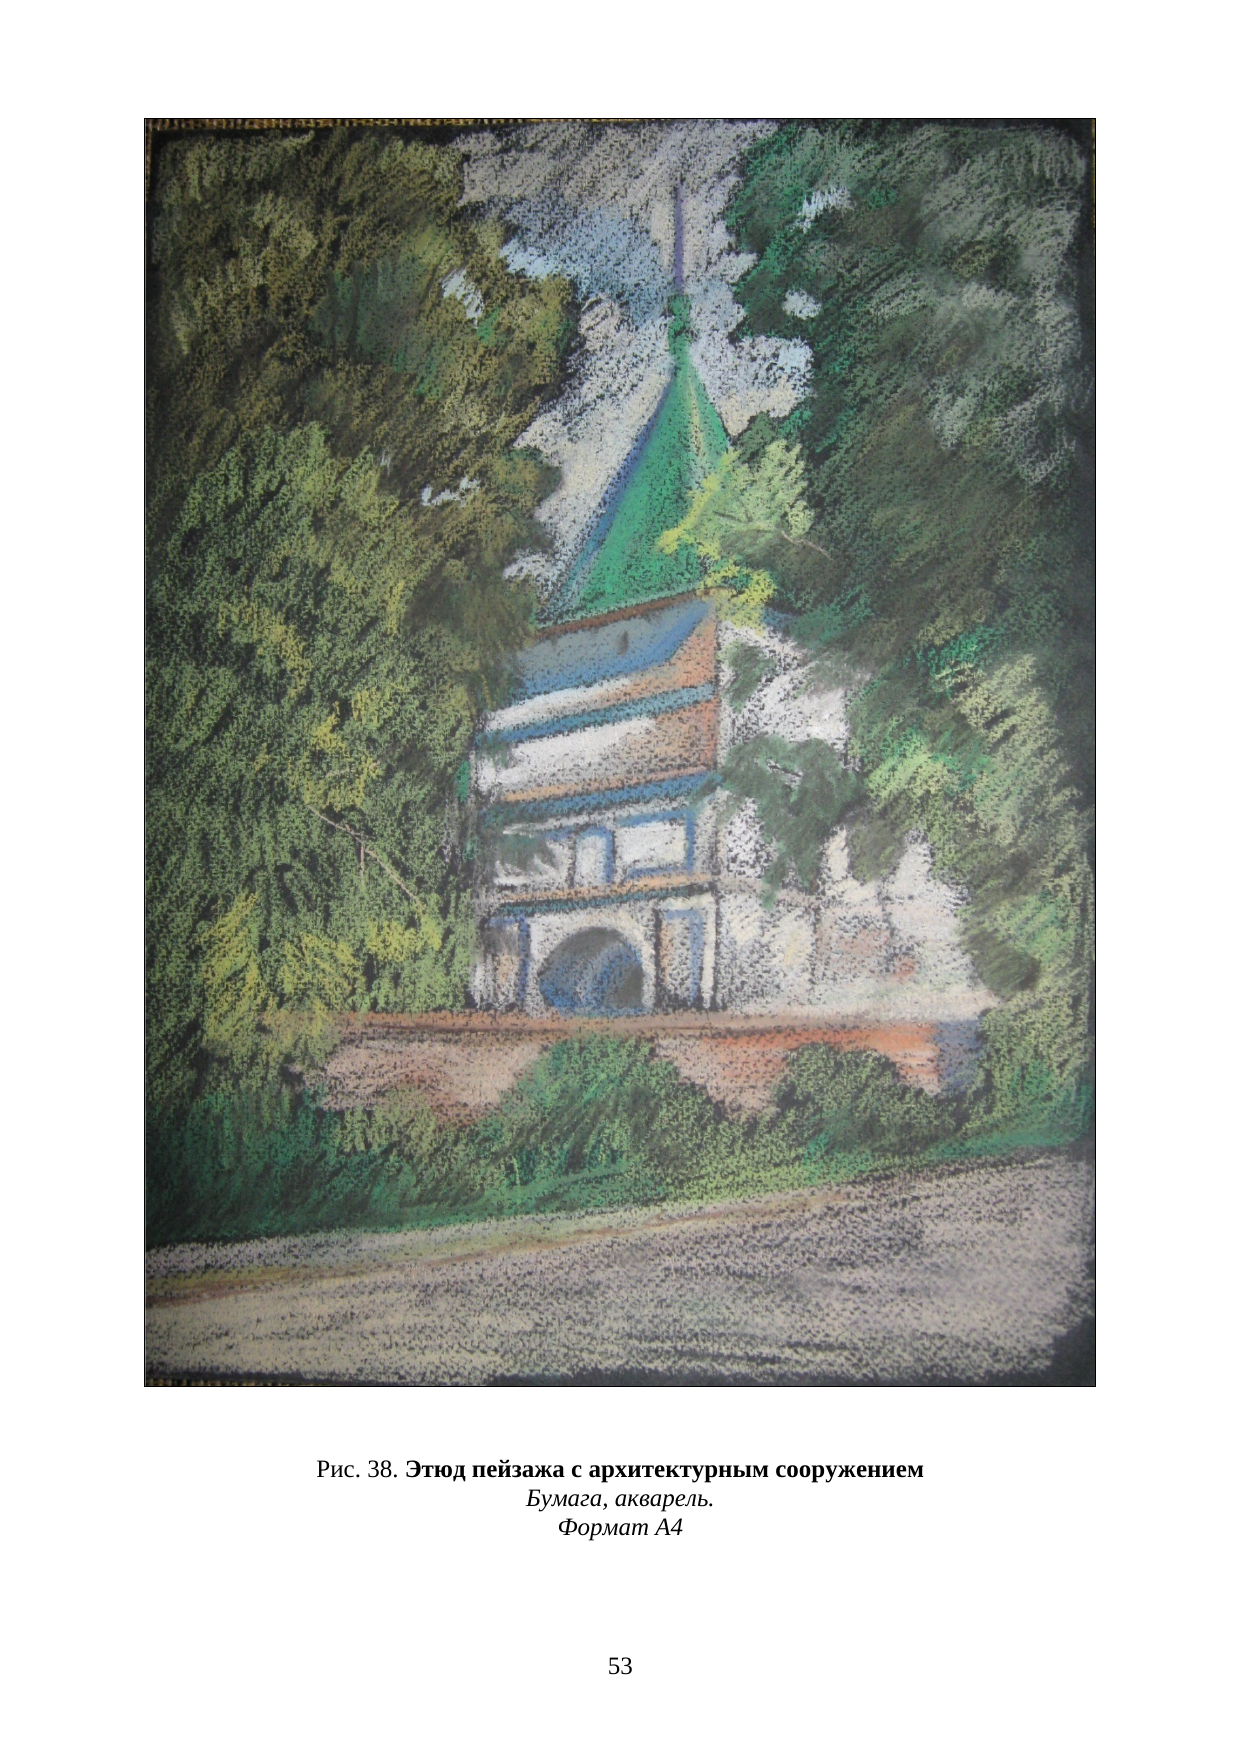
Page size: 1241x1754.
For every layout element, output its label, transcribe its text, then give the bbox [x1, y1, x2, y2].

text Формат А4 [118, 1512, 1122, 1540]
picture [145, 119, 1095, 1386]
text Бумага, акварель. [118, 1483, 1122, 1512]
text Рис. 38. Этюд пейзажа с архитектурным сооружением [118, 1454, 1122, 1483]
